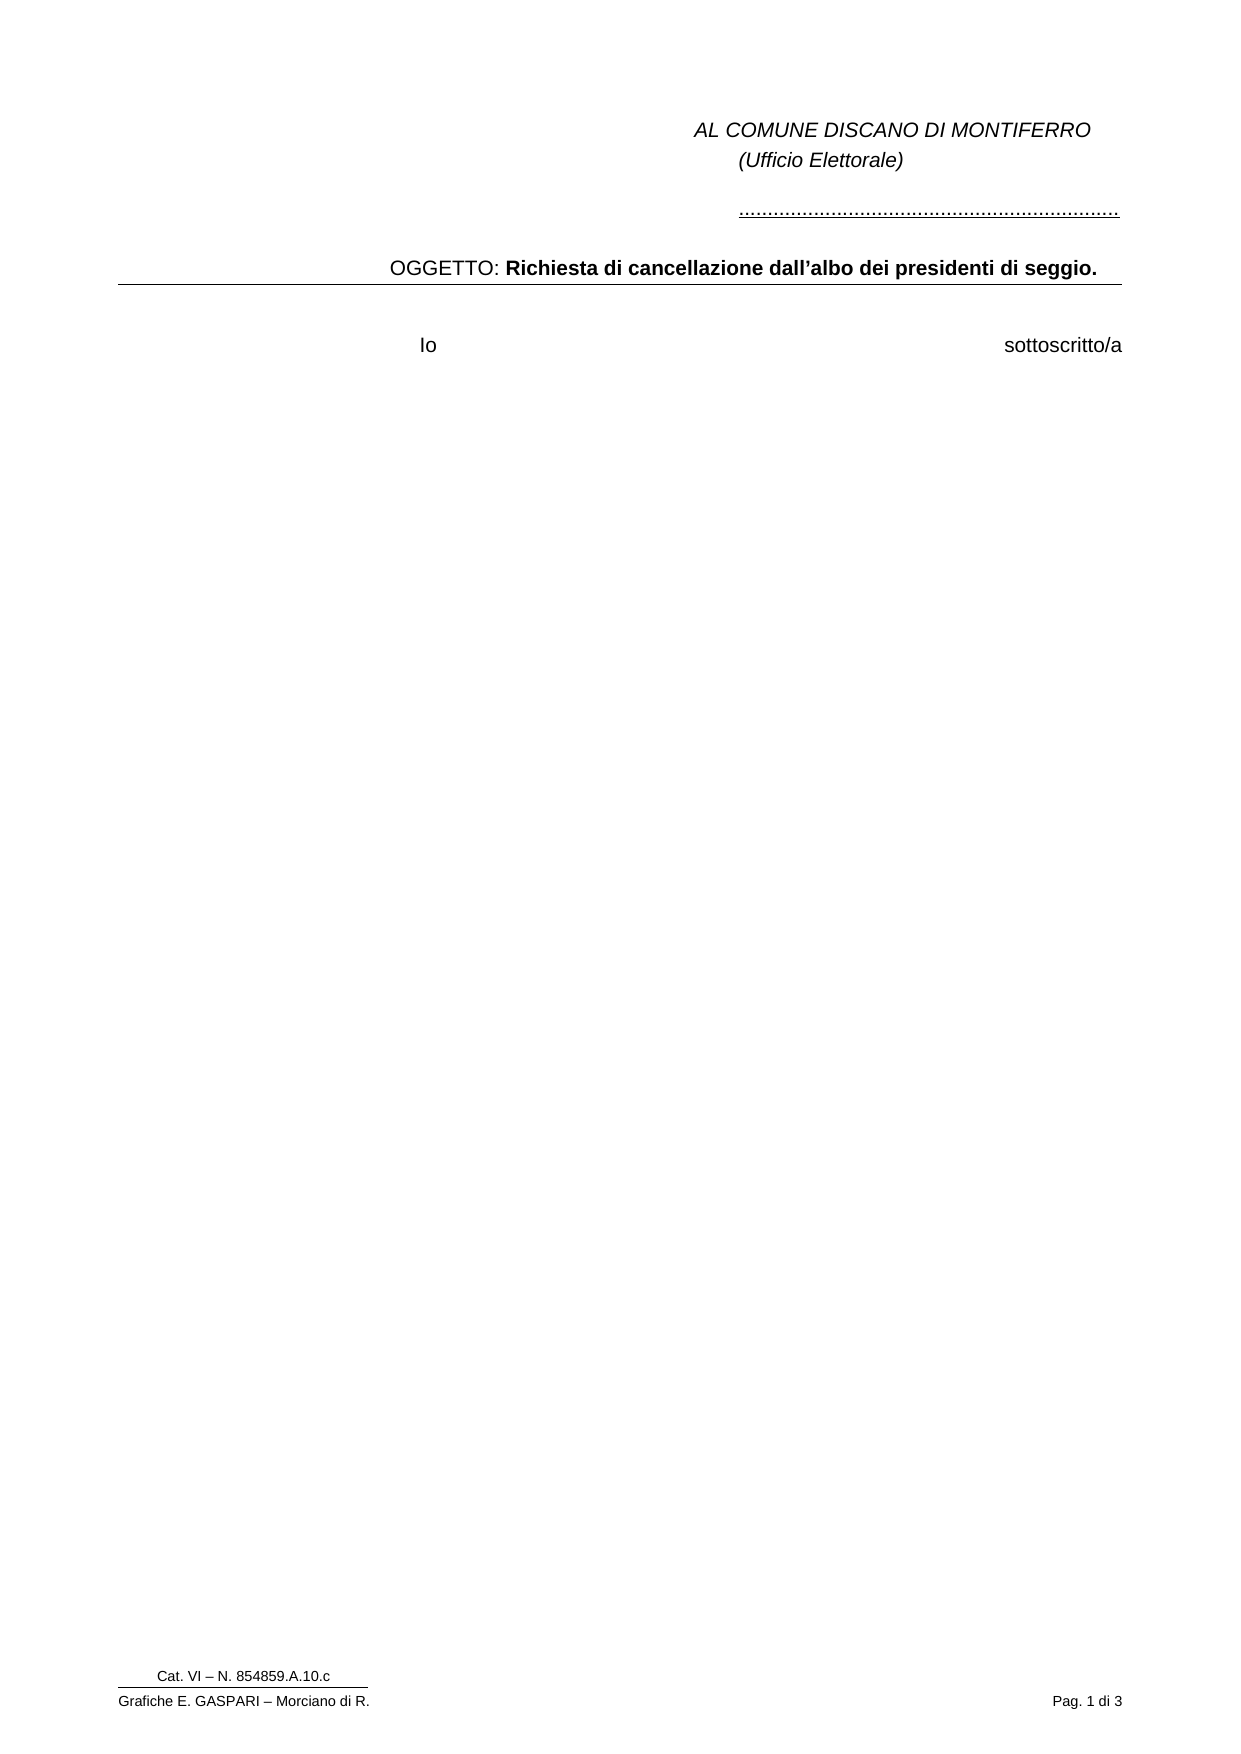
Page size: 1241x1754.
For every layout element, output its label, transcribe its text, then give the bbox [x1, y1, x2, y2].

subtitle AL COMUNE DISCANO DI MONTIFERRO [694, 118, 1122, 142]
text .................................................................. [738, 196, 1122, 220]
text OGGETTO: Richiesta di cancellazione dall’albo dei presidenti di seggio. [118, 256, 1122, 284]
text (Ufficio Elettorale) [738, 148, 1122, 172]
